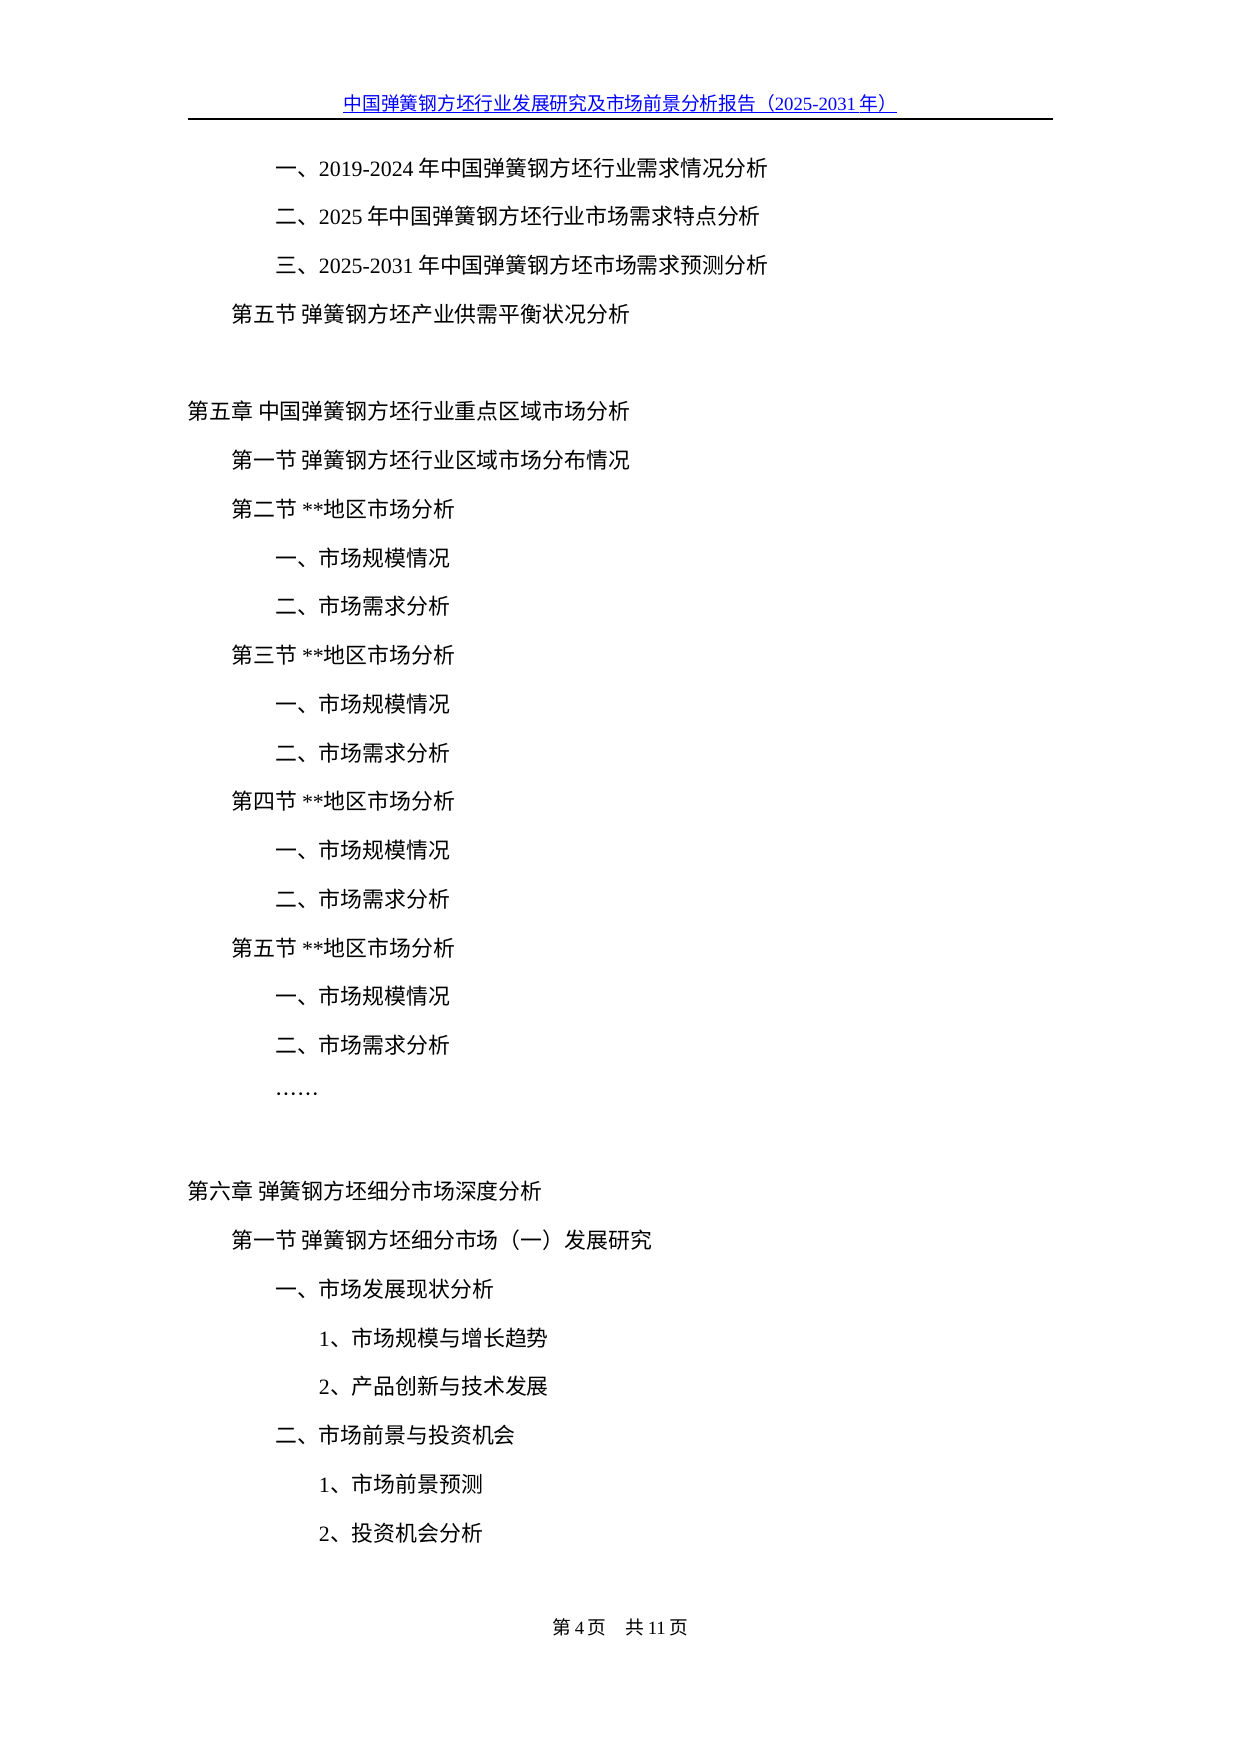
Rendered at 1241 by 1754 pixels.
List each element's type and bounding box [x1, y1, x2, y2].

text [187, 150, 1053, 1548]
